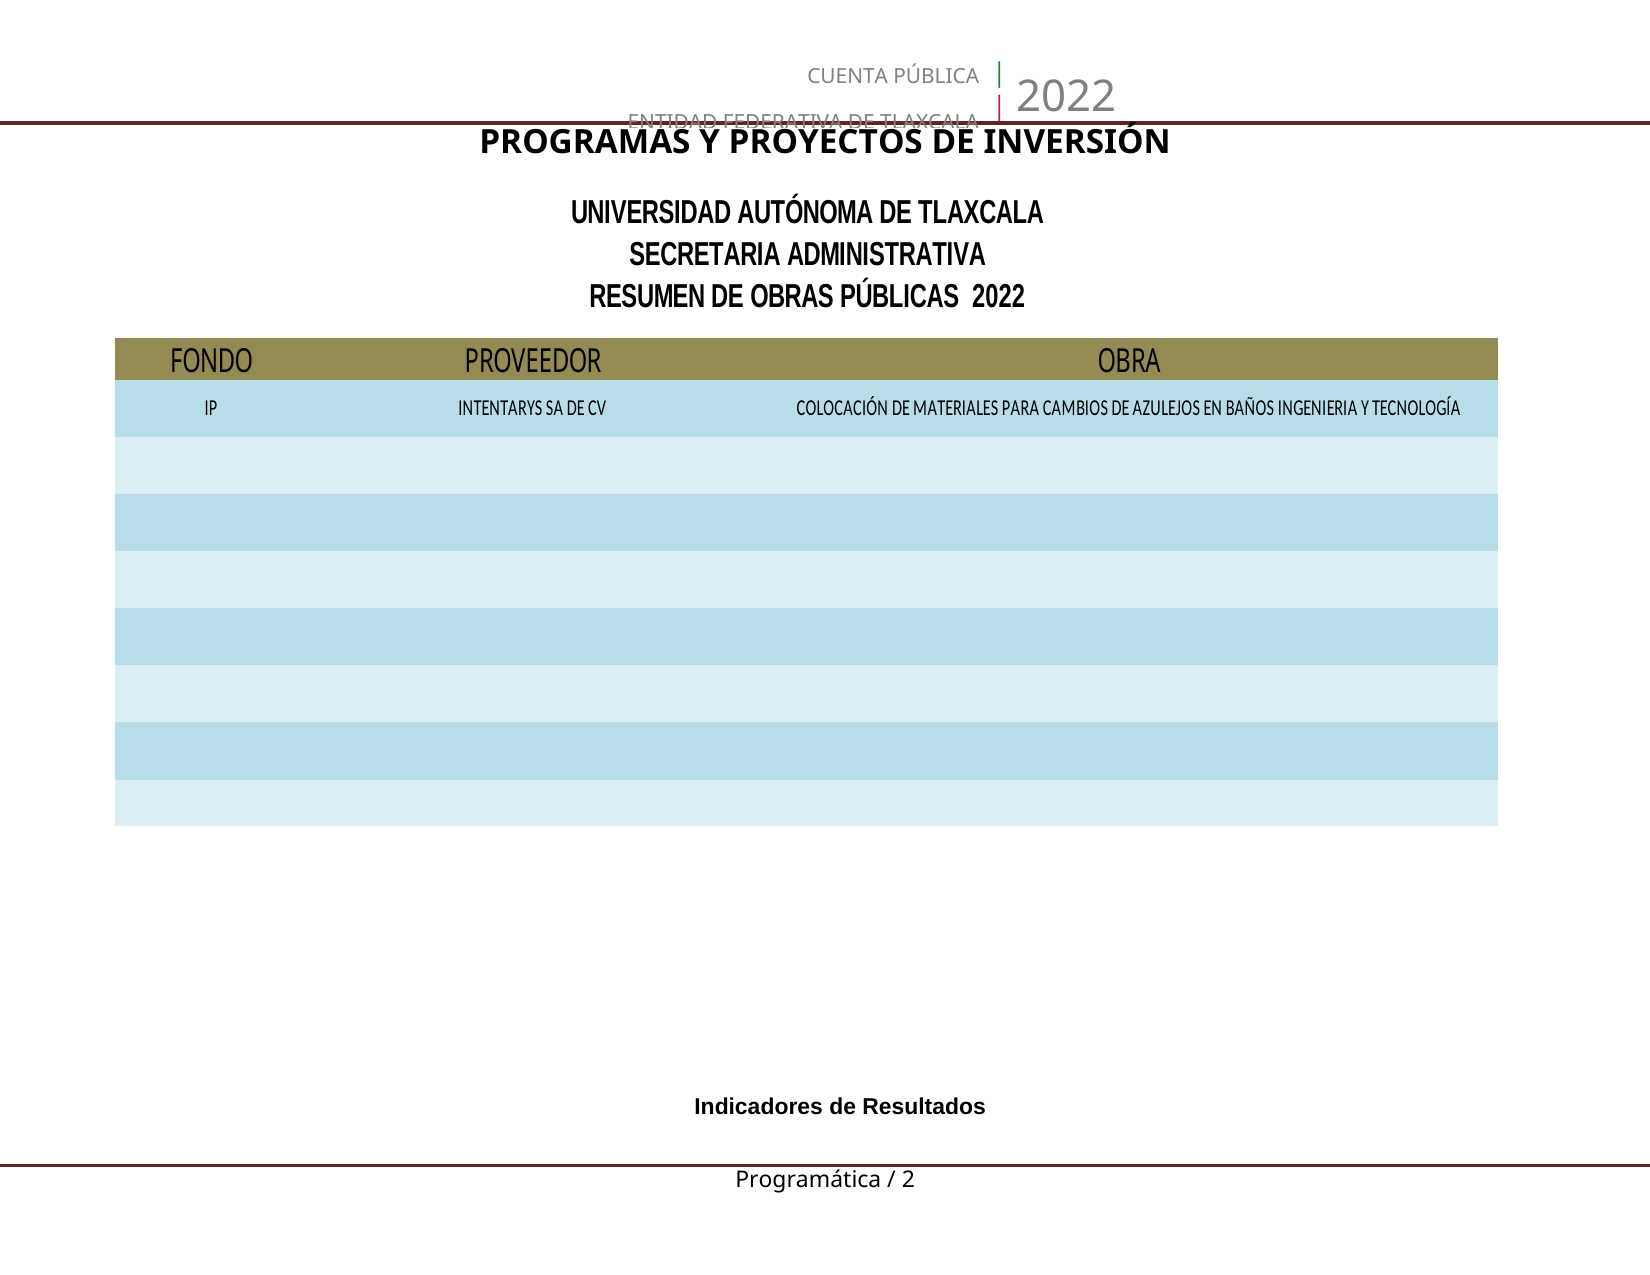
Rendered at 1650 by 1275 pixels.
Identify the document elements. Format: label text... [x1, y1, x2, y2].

picture [993, 53, 1010, 118]
text PROGRAMAS Y PROYECTOS DE INVERSIÓN [112, 118, 1537, 164]
text Indicadores de Resultados [112, 1093, 1537, 1119]
